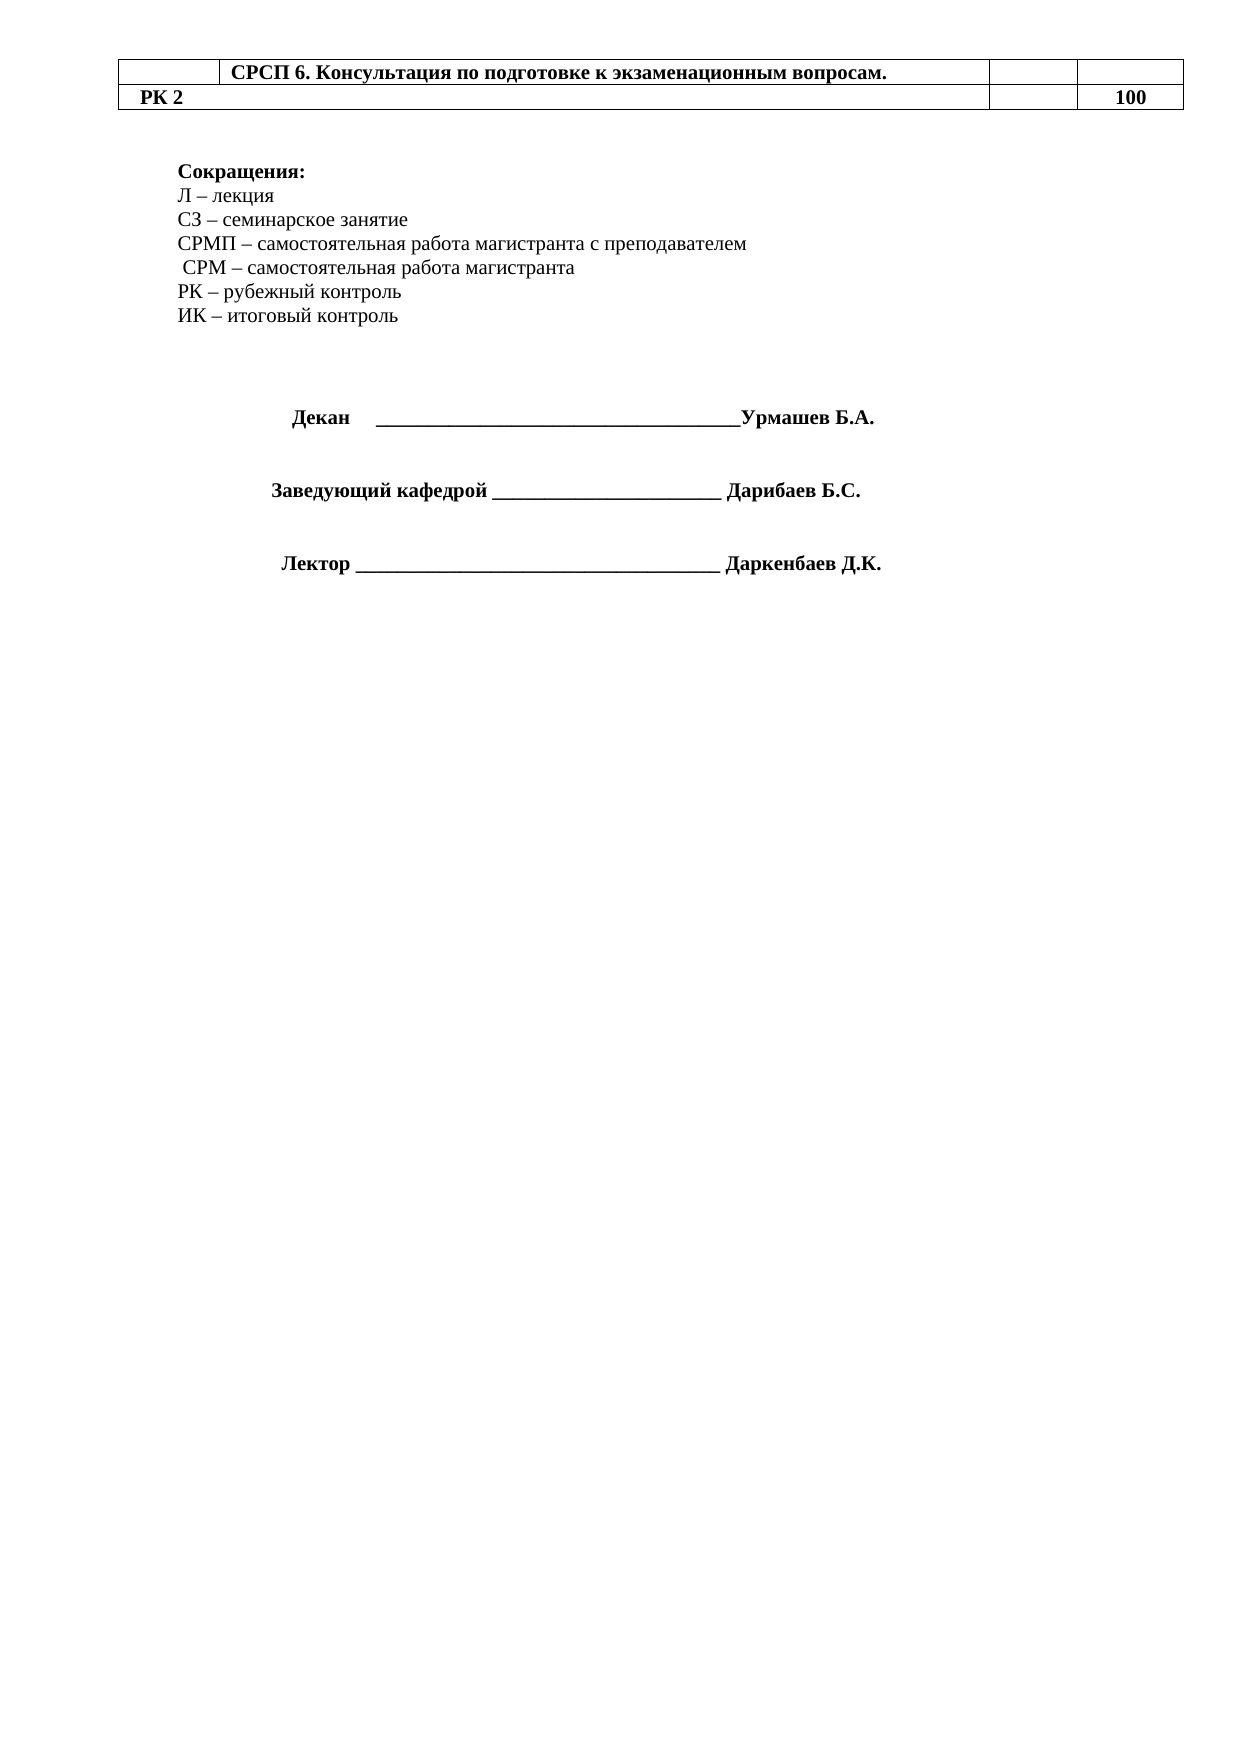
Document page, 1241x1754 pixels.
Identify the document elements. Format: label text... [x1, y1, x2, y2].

text Заведующий кафедрой ______________________ Дарибаев Б.С. [177, 478, 1152, 502]
table_cell СРСП 6. Консультация по подготовке к экзаменационным вопросам. [220, 60, 989, 84]
text Л – лекция [177, 183, 1152, 207]
table_cell РК 2 [119, 85, 989, 109]
text Сокращения: [177, 158, 1152, 183]
text РК – рубежный контроль [177, 279, 1152, 303]
text ИК – итоговый контроль [177, 303, 1152, 327]
table_cell 100 [1078, 85, 1183, 109]
table_cell [990, 60, 1077, 84]
text СРМП – самостоятельная работа магистранта с преподавателем [177, 231, 1152, 255]
text СРМ – самостоятельная работа магистранта [177, 255, 1152, 279]
table_cell [1078, 60, 1183, 84]
text СЗ – семинарское занятие [177, 207, 1152, 231]
text Лектор ___________________________________ Даркенбаев Д.К. [177, 551, 1152, 575]
table_cell [990, 85, 1077, 109]
text Декан ___________________________________Урмашев Б.А. [177, 405, 1152, 429]
